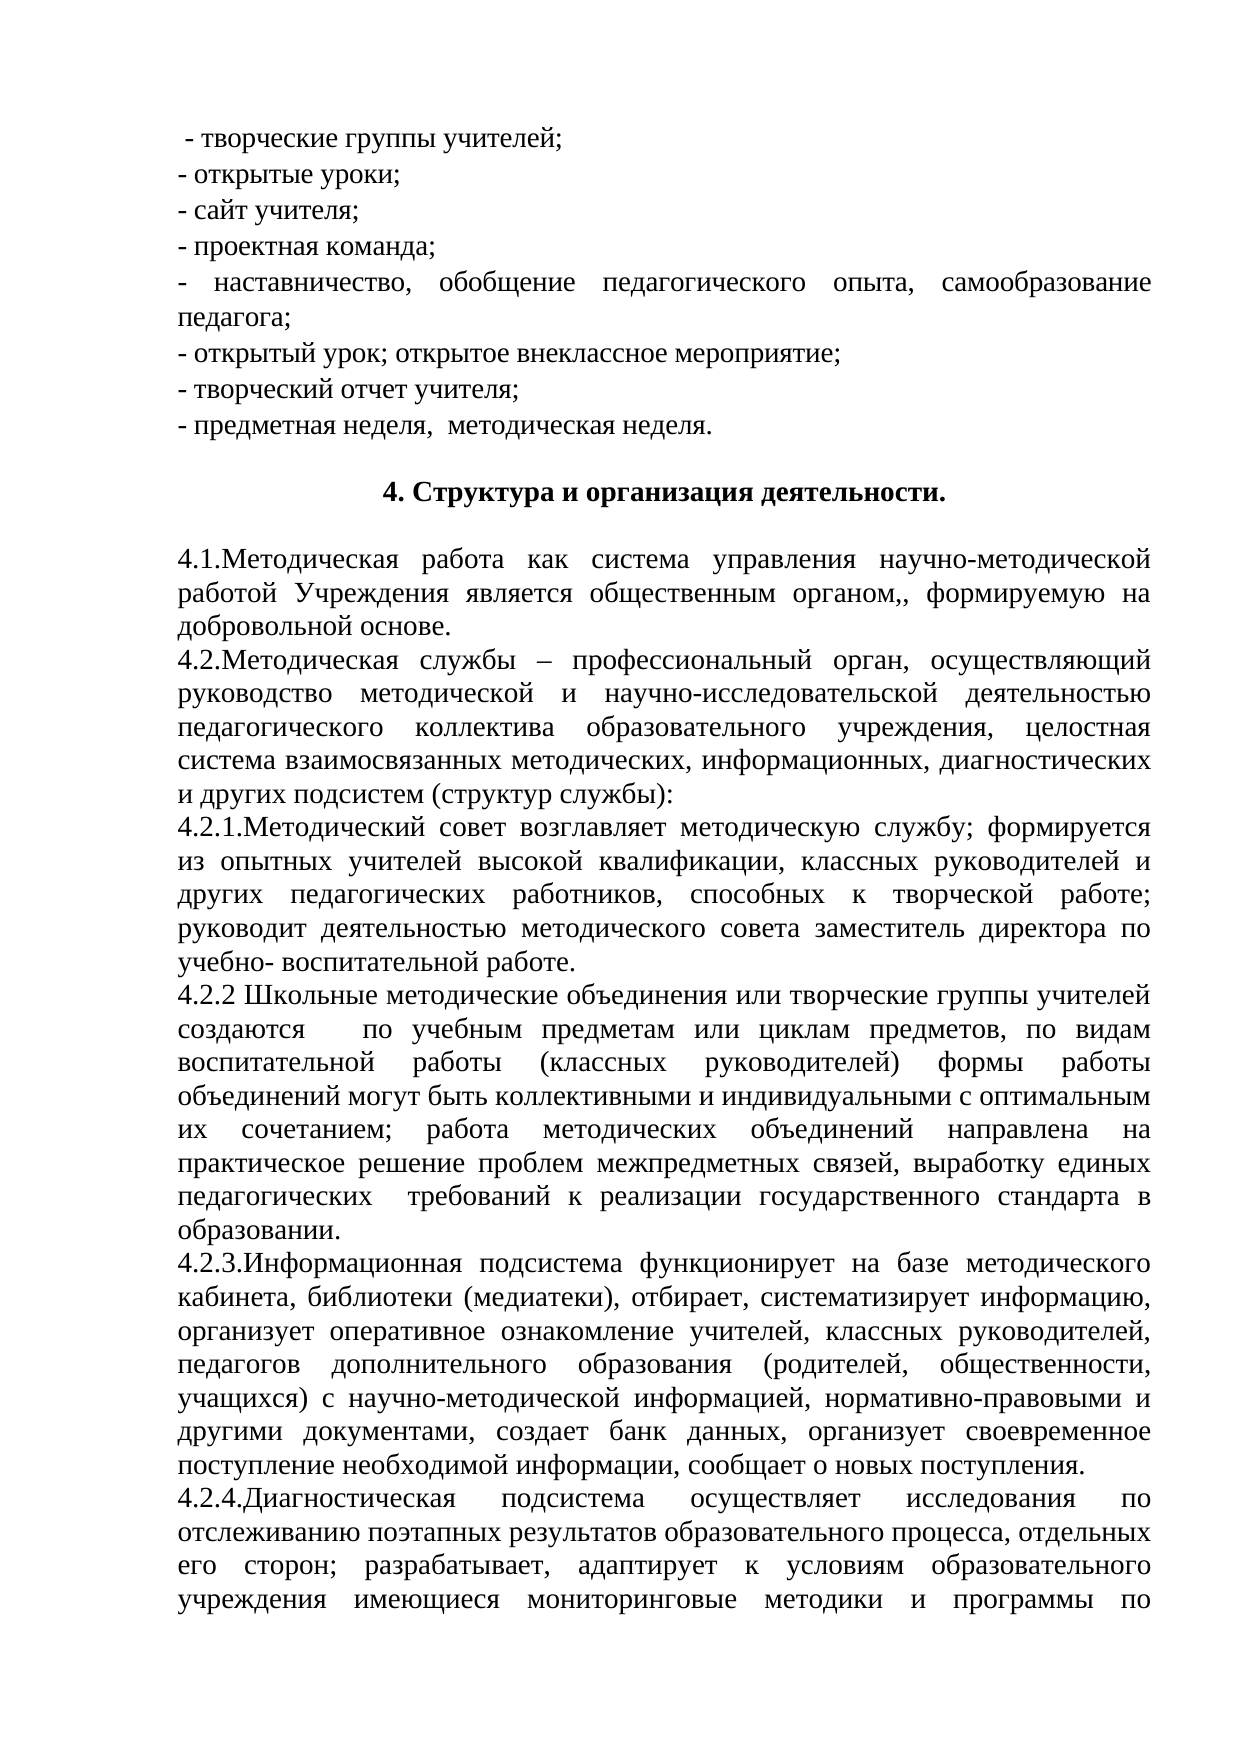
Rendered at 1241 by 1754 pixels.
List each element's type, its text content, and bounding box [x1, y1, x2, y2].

text - творческие группы учителей; [177, 118, 1152, 154]
text - проектная команда; [177, 226, 1152, 261]
text - сайт учителя; [177, 190, 1152, 226]
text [177, 1480, 1152, 1614]
text - открытые уроки; [177, 154, 1152, 190]
text - открытый урок; открытое внеклассное мероприятие; [177, 333, 1152, 369]
text 4.2.2 Школьные методические объединения или творческие группы учителей создаются по учебным предметам или циклам предметов, по видам воспитательной работы (классных руководителей) формы работы объединений могут быть коллективными и индивидуальными с оптимальным их сочетанием; работа методических объединений направлена на практическое решение проблем межпредметных связей, выработку единых педагогических требований к реализации государственного стандарта в образовании. [177, 977, 1152, 1246]
text - предметная неделя, методическая неделя. [177, 405, 1152, 441]
text - наставничество, обобщение педагогического опыта, самообразование педагога; [177, 261, 1152, 333]
text 4.2.1.Методический совет возглавляет методическую службу; формируется из опытных учителей высокой квалификации, классных руководителей и других педагогических работников, способных к творческой работе; руководит деятельностью методического совета заместитель директора по учебно- воспитательной работе. [177, 809, 1152, 977]
text 4.1.Методическая работа как система управления научно-методической работой Учреждения является общественным органом,, формируемую на добровольной основе. [177, 541, 1152, 642]
text 4.2.3.Информационная подсистема функционирует на базе методического кабинета, библиотеки (медиатеки), отбирает, систематизирует информацию, организует оперативное ознакомление учителей, классных руководителей, педагогов дополнительного образования (родителей, общественности, учащихся) с научно-методической информацией, нормативно-правовыми и другими документами, создает банк данных, организует своевременное поступление необходимой информации, сообщает о новых поступления. [177, 1246, 1152, 1480]
text - творческий отчет учителя; [177, 369, 1152, 405]
text 4.2.Методическая службы – профессиональный орган, осуществляющий руководство методической и научно-исследовательской деятельностью педагогического коллектива образовательного учреждения, целостная система взаимосвязанных методических, информационных, диагностических и других подсистем (структур службы): [177, 642, 1152, 809]
text 4. Структура и организация деятельности. [177, 474, 1152, 508]
